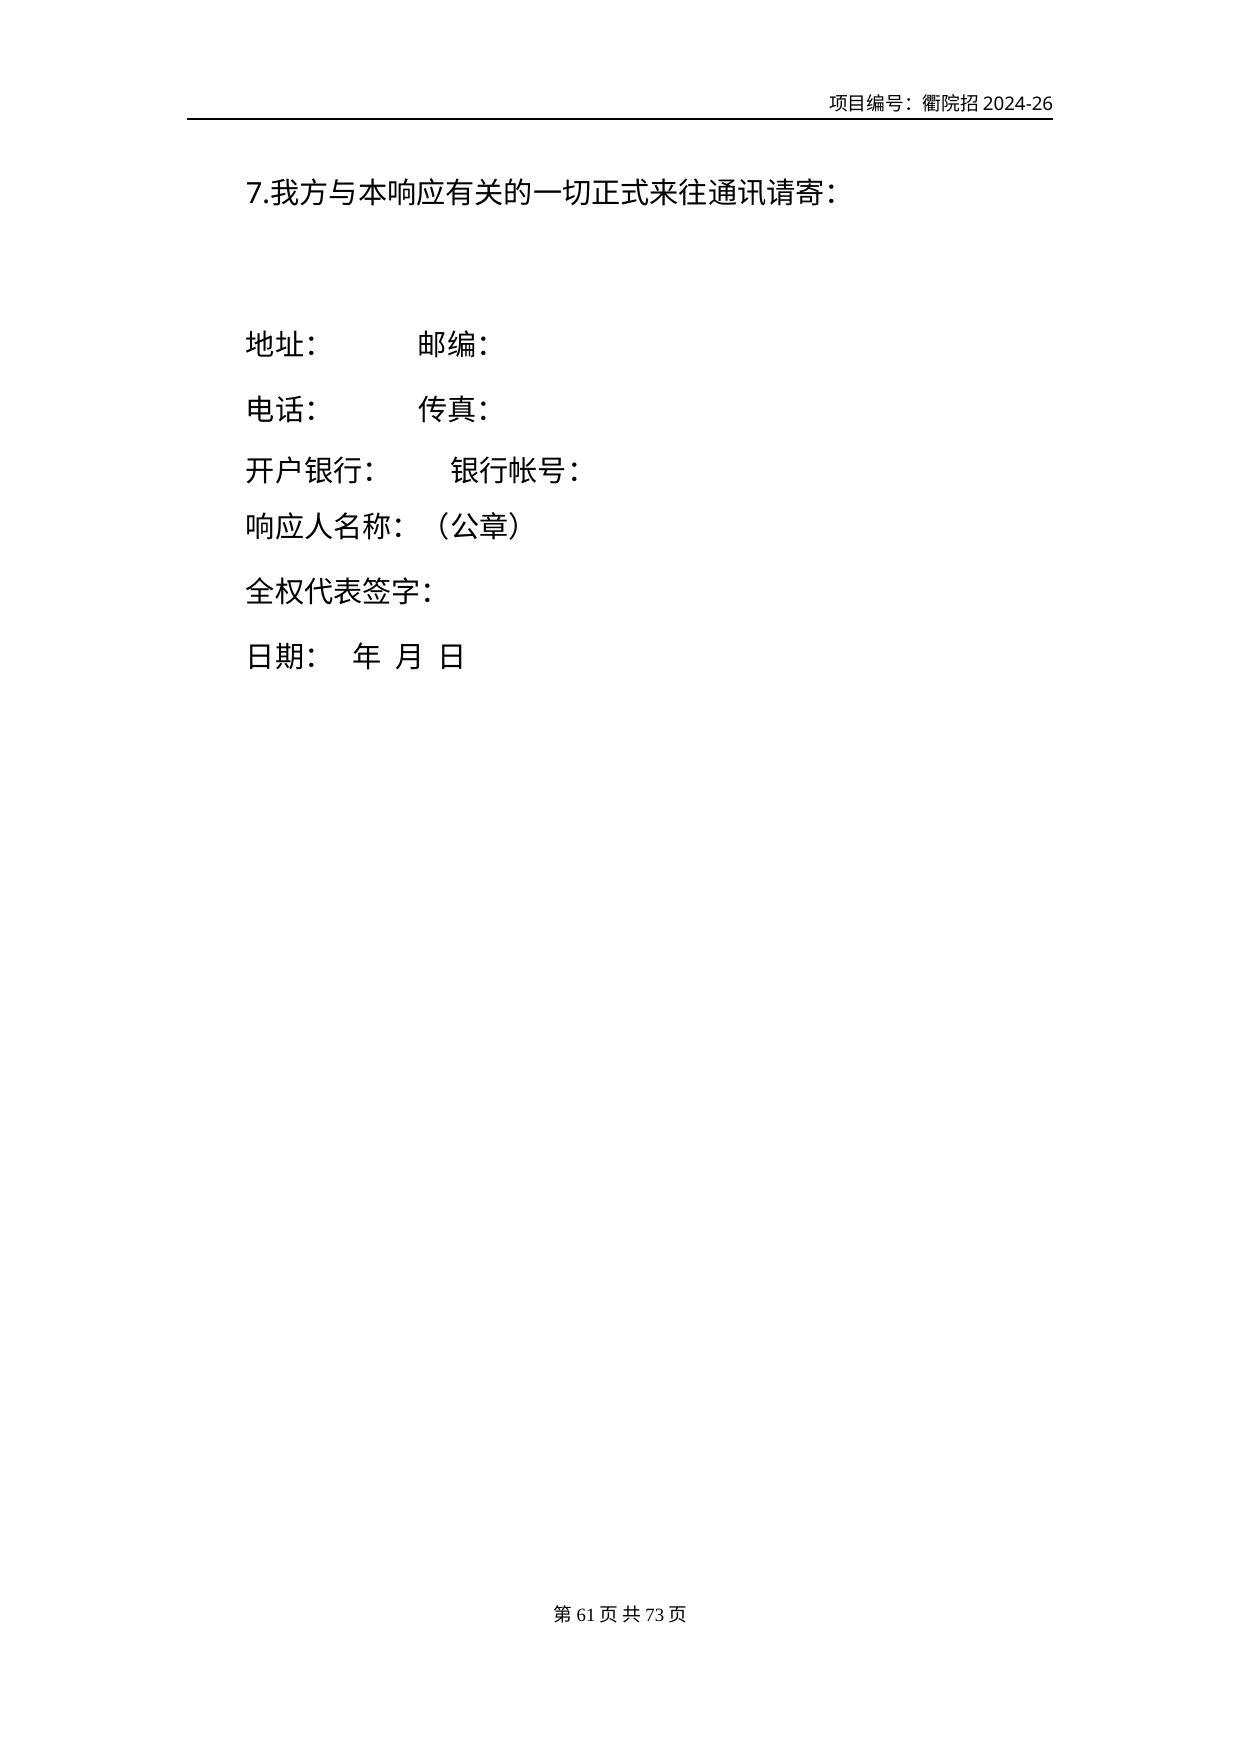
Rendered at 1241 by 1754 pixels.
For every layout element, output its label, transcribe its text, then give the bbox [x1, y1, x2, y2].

text 开户银行： 银行帐号： [187, 440, 1053, 492]
text 日期： 年 月 日 [187, 622, 1053, 687]
text 7.我方与本响应有关的一切正式来往通讯请寄： [187, 159, 1053, 224]
text 电话： 传真： [187, 375, 1053, 440]
text 地址： 邮编： [187, 310, 1053, 375]
text 全权代表签字： [187, 557, 1053, 622]
text 响应人名称：（公章） [187, 492, 1053, 557]
